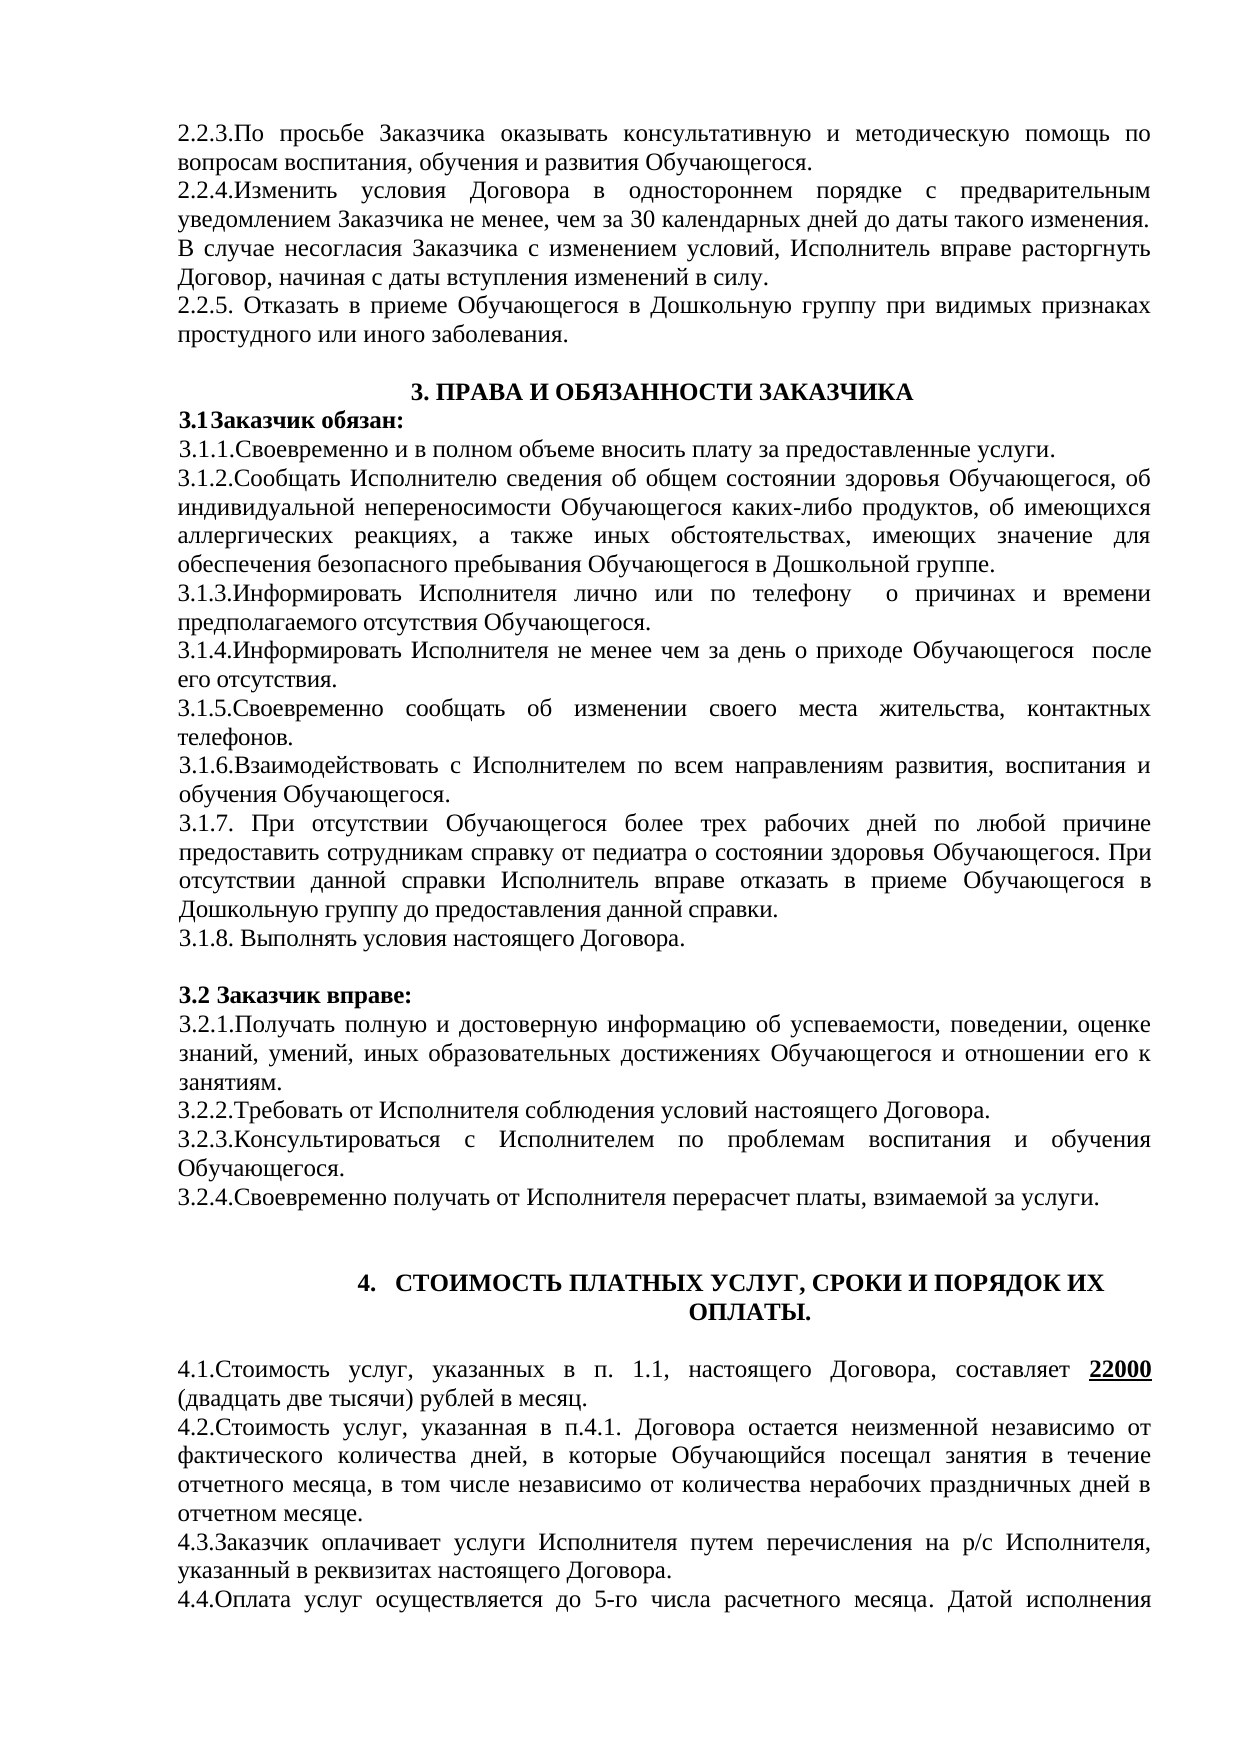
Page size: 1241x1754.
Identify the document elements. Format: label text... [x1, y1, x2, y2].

text 3.1.6.Взаимодействовать с Исполнителем по всем направлениям развития, воспитания и обучения Обучающегося. [179, 751, 1152, 808]
text 3.2.2.Требовать от Исполнителя соблюдения условий настоящего Договора. [177, 1096, 1152, 1124]
text 3.1 Заказчик обязан: [179, 406, 1152, 434]
text 3.1.2.Сообщать Исполнителю сведения об общем состоянии здоровья Обучающегося, об индивидуальной непереносимости Обучающегося каких-либо продуктов, об имеющихся аллергических реакциях, а также иных обстоятельствах, имеющих значение для обеспечения безопасного пребывания Обучающегося в Дошкольной группе. [177, 463, 1152, 578]
text 2.2.4.Изменить условия Договора в одностороннем порядке с предварительным уведомлением Заказчика не менее, чем за 30 календарных дней до даты такого изменения. В случае несогласия Заказчика с изменением условий, Исполнитель вправе расторгнуть Договор, начиная с даты вступления изменений в силу. [177, 176, 1152, 291]
text 3.2.1.Получать полную и достоверную информацию об успеваемости, поведении, оценке знаний, умений, иных образовательных достижениях Обучающегося и отношении его к занятиям. [179, 1009, 1152, 1096]
list Заказчик вправе: [179, 981, 1152, 1009]
text 3.2.4.Своевременно получать от Исполнителя перерасчет платы, взимаемой за услуги. [177, 1182, 1152, 1211]
text 3.2.3.Консультироваться с Исполнителем по проблемам воспитания и обучения Обучающегося. [177, 1124, 1152, 1182]
text 2.2.3.По просьбе Заказчика оказывать консультативную и методическую помощь по вопросам воспитания, обучения и развития Обучающегося. [177, 118, 1152, 176]
text 3.1.1.Своевременно и в полном объеме вносить плату за предоставленные услуги. [179, 434, 1152, 463]
text 3.1.8. Выполнять условия настоящего Договора. [179, 923, 1152, 952]
text 3.1.7. При отсутствии Обучающегося более трех рабочих дней по любой причине предоставить сотрудникам справку от педиатра о состоянии здоровья Обучающегося. При отсутствии данной справки Исполнитель вправе отказать в приеме Обучающегося в Дошкольную группу до предоставления данной справки. [179, 808, 1152, 923]
text 3.1.5.Своевременно сообщать об изменении своего места жительства, контактных телефонов. [177, 693, 1152, 751]
text 3. ПРАВА И ОБЯЗАННОСТИ ЗАКАЗЧИКА [177, 377, 1147, 406]
text 2.2.5. Отказать в приеме Обучающегося в Дошкольную группу при видимых признаках простудного или иного заболевания. [177, 291, 1152, 348]
text 4.1.Стоимость услуг, указанных в п. 1.1, настоящего Договора, составляет 22000 (двадцать две тысячи) рублей в месяц. [177, 1354, 1152, 1412]
text 4.2.Стоимость услуг, указанная в п.4.1. Договора остается неизменной независимо от фактического количества дней, в которые Обучающийся посещал занятия в течение отчетного месяца, в том числе независимо от количества нерабочих праздничных дней в отчетном месяце. [177, 1412, 1152, 1527]
text 3.1.3.Информировать Исполнителя лично или по телефону о причинах и времени предполагаемого отсутствия Обучающегося. [177, 578, 1152, 636]
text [177, 1584, 1152, 1613]
text 4.3.Заказчик оплачивает услуги Исполнителя путем перечисления на р/с Исполнителя, указанный в реквизитах настоящего Договора. [177, 1527, 1152, 1584]
text 3.1.4.Информировать Исполнителя не менее чем за день о приходе Обучающегося после его отсутствия. [177, 636, 1152, 693]
list СТОИМОСТЬ ПЛАТНЫХ УСЛУГ, СРОКИ И ПОРЯДОК ИХ ОПЛАТЫ. [310, 1268, 1152, 1326]
